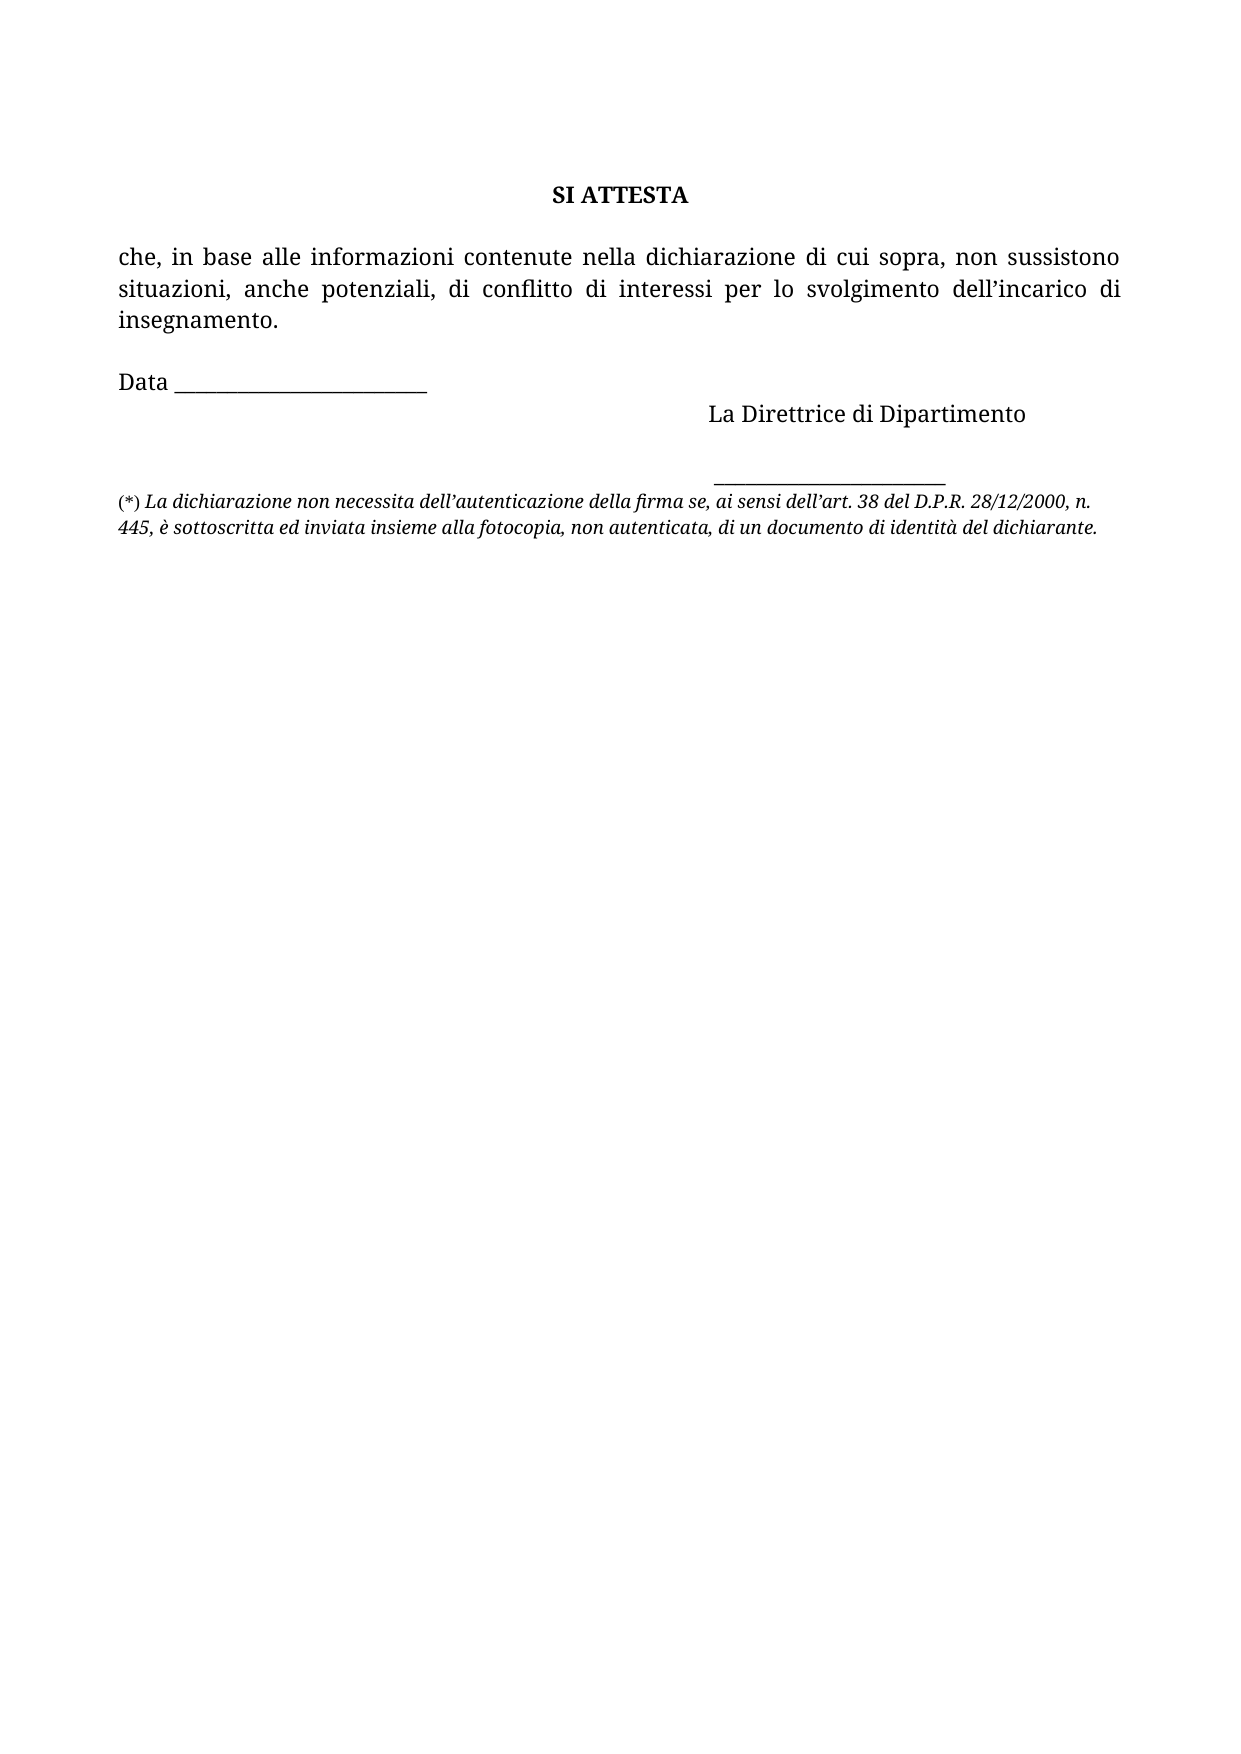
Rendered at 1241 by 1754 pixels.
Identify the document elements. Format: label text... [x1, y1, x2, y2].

text (*) La dichiarazione non necessita dell’autenticazione della firma se, ai sensi dell’art. 38 del D.P.R. 28/12/2000, n. 445, è sottoscritta ed inviata insieme alla fotocopia, non autenticata, di un documento di identità del dichiarante. [118, 489, 1122, 540]
text ______________________ [118, 429, 1122, 489]
text SI ATTESTA [118, 179, 1122, 210]
text Data ________________________ [118, 366, 1122, 398]
text La Direttrice di Dipartimento [118, 398, 1122, 429]
text che, in base alle informazioni contenute nella dichiarazione di cui sopra, non sussistono situazioni, anche potenziali, di conflitto di interessi per lo svolgimento dell’incarico di insegnamento. [118, 241, 1122, 335]
